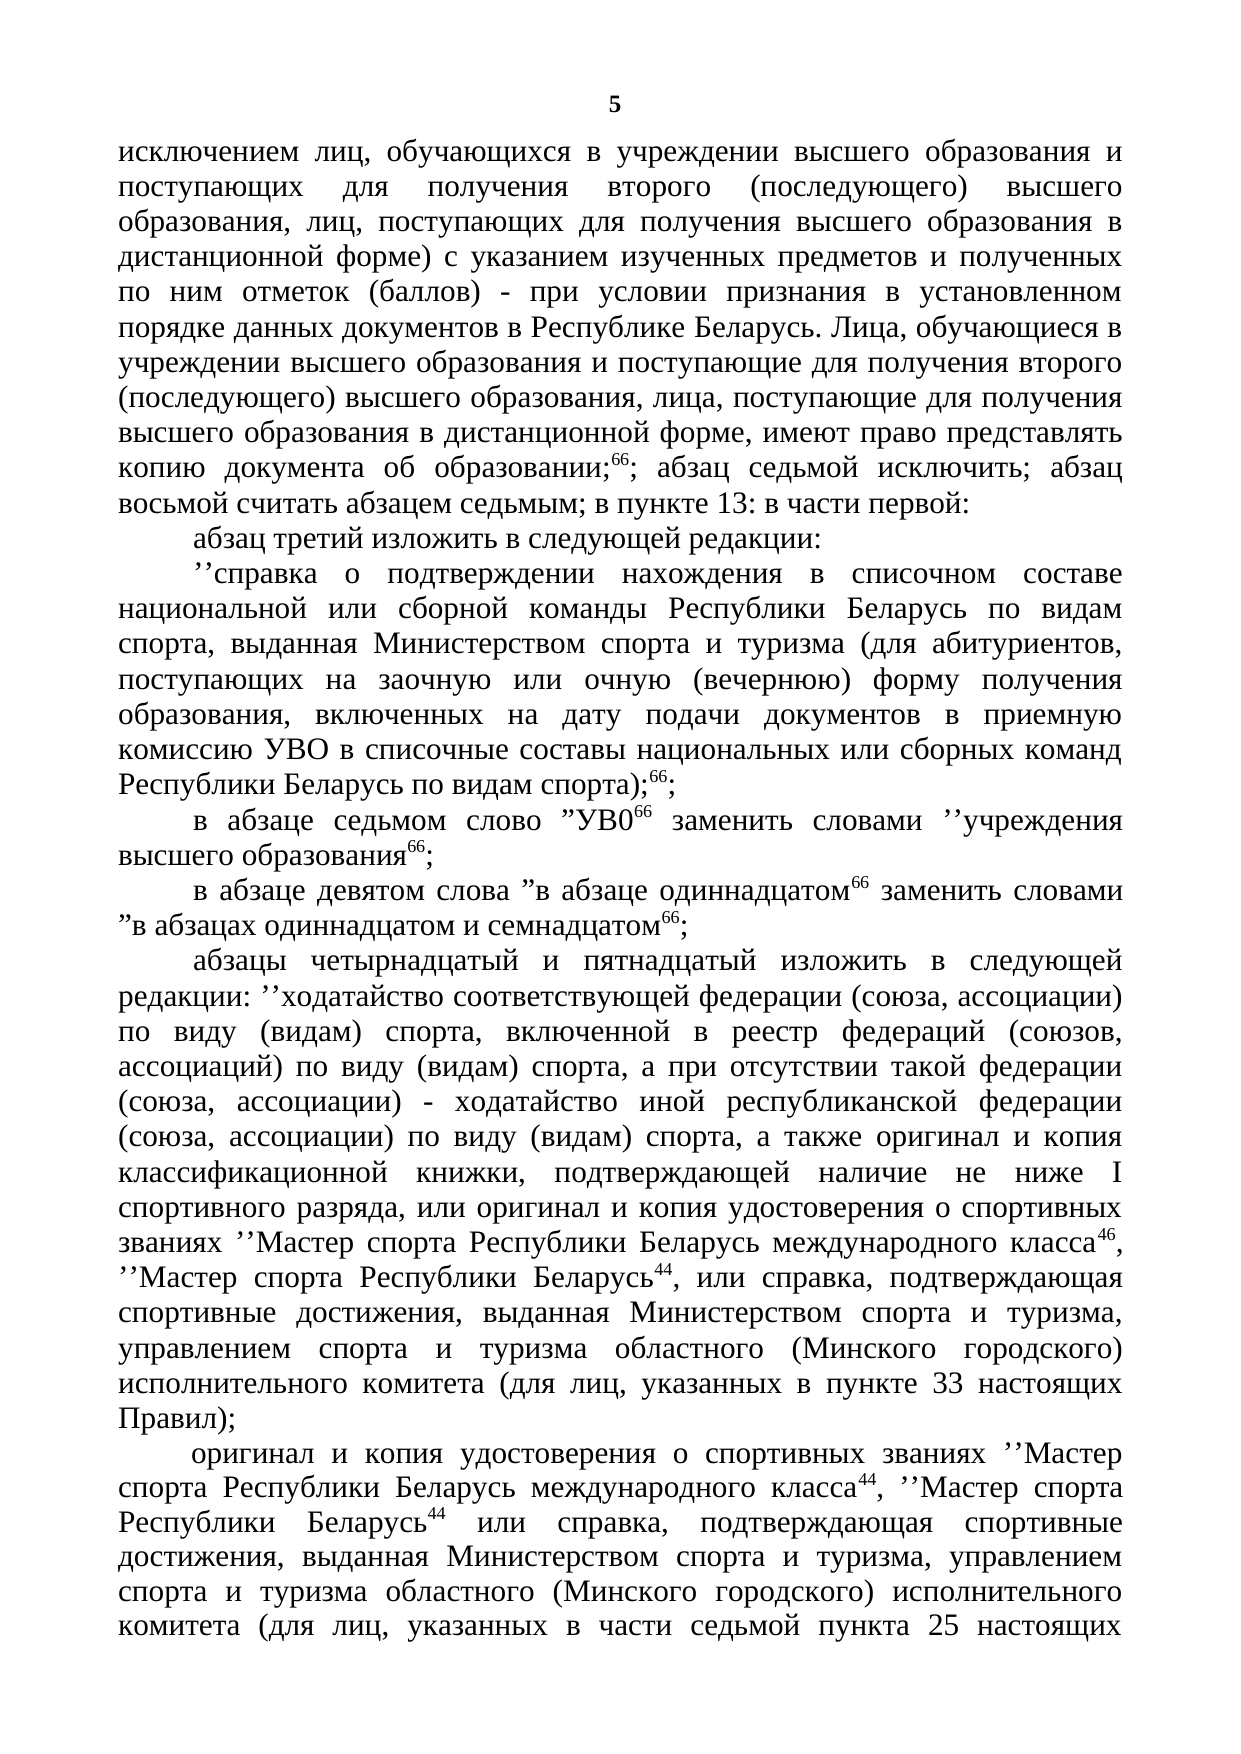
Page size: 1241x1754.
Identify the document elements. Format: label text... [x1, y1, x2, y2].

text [118, 133, 1123, 520]
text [118, 1436, 1123, 1642]
text ’’справка о подтверждении нахождения в списочном составе национальной или сборной команды Республики Беларусь по видам спорта, выданная Министерством спорта и туризма (для абитуриентов, поступающих на заочную или очную (вечернюю) форму получения образования, включенных на дату подачи документов в приемную комиссию УВО в списочные составы национальных или сборных команд Республики Беларусь по видам спорта);66; [118, 555, 1123, 802]
text абзац третий изложить в следующей редакции: [118, 520, 1125, 555]
text в абзаце седьмом слово ”УВ066 заменить словами ’’учреждения высшего образования66; [118, 802, 1123, 872]
text в абзаце девятом слова ”в абзаце одиннадцатом66 заменить словами ”в абзацах одиннадцатом и семнадцатом66; [118, 872, 1123, 943]
text абзацы четырнадцатый и пятнадцатый изложить в следующей редакции: ’’ходатайство соответствующей федерации (союза, ассоциации) по виду (видам) спорта, включенной в реестр федераций (союзов, ассоциаций) по виду (видам) спорта, а при отсутствии такой федерации (союза, ассоциации) - ходатайство иной республиканской федерации (союза, ассоциации) по виду (видам) спорта, а также оригинал и копия классификационной книжки, подтверждающей наличие не ниже I спортивного разряда, или оригинал и копия удостоверения о спортивных званиях ’’Мастер спорта Республики Беларусь международного класса46, ’’Мастер спорта Республики Беларусь44, или справка, подтверждающая спортивные достижения, выданная Министерством спорта и туризма, управлением спорта и туризма областного (Минского городского) исполнительного комитета (для лиц, указанных в пункте 33 настоящих Правил); [118, 943, 1123, 1436]
